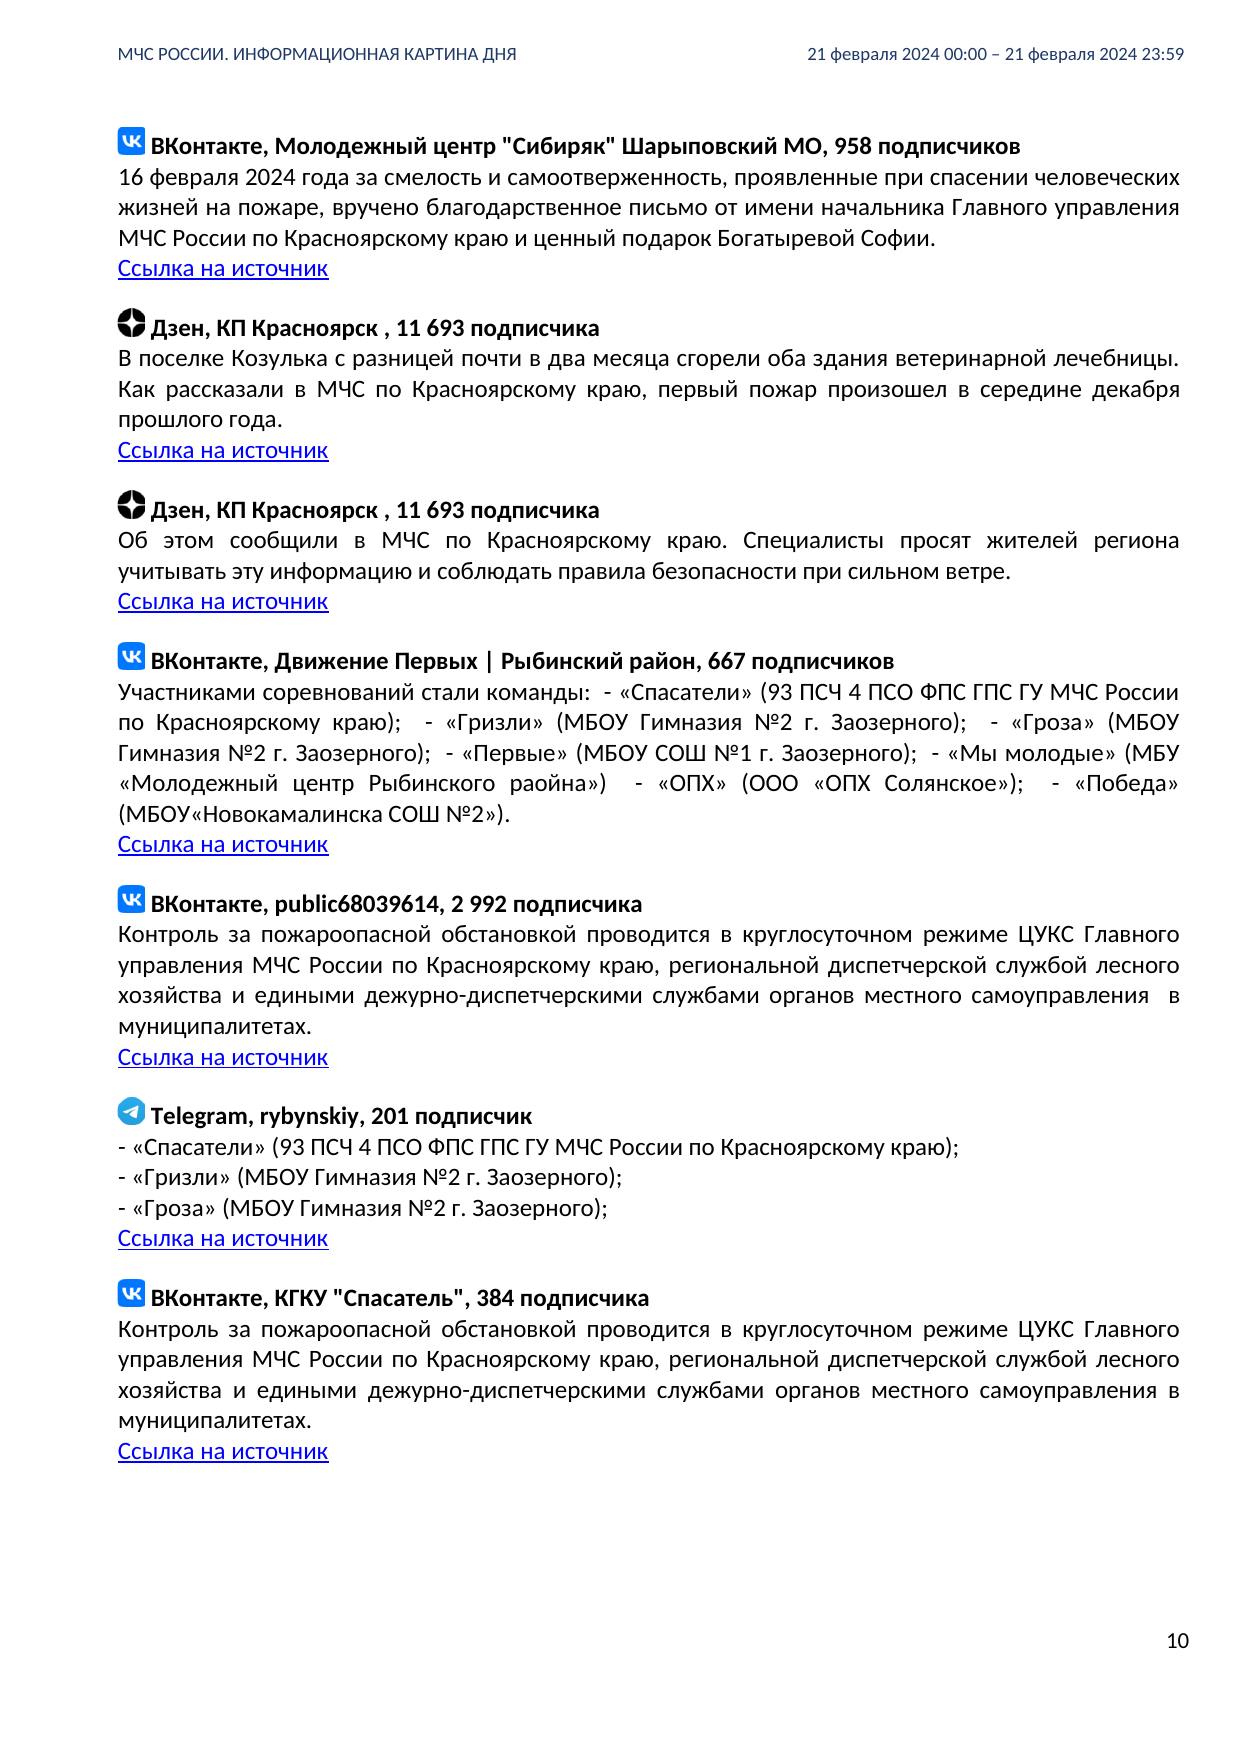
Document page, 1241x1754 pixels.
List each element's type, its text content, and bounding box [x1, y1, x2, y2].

text - «Гроза» (МБОУ Гимназия №2 г. Заозерного); [118, 1192, 1181, 1223]
text ВКонтакте, Движение Первых | Рыбинский район, 667 подписчиков [118, 642, 1196, 676]
text Дзен, КП Красноярск , 11 693 подписчика [118, 309, 1196, 342]
text Ссылка на источник [118, 434, 1183, 464]
text В поселке Козулька с разницей почти в два месяца сгорели оба здания ветеринарной лечебницы. Как рассказали в МЧС по Красноярскому краю, первый пожар произошел в середине декабря прошлого года. [118, 342, 1181, 434]
text Telegram, rybynskiy, 201 подписчик [118, 1097, 1196, 1131]
text 16 февраля 2024 года за смелость и самоотверженность, проявленные при спасении человеческих жизней на пожаре, вручено благодарственное письмо от имени начальника Главного управления МЧС России по Красноярскому краю и ценный подарок Богатыревой Софии. [118, 161, 1181, 252]
text Об этом сообщили в МЧС по Красноярскому краю. Специалисты просят жителей региона учитывать эту информацию и соблюдать правила безопасности при сильном ветре. [118, 524, 1181, 585]
text Ссылка на источник [118, 1223, 1183, 1253]
text Контроль за пожароопасной обстановкой проводится в круглосуточном режиме ЦУКС Главного управления МЧС России по Красноярскому краю, региональной диспетчерской службой лесного хозяйства и едиными дежурно-диспетчерскими службами органов местного самоуправления в муниципалитетах. [118, 919, 1181, 1041]
text - «Спасатели» (93 ПСЧ 4 ПСО ФПС ГПС ГУ МЧС России по Красноярскому краю); [118, 1131, 1181, 1162]
text Ссылка на источник [118, 1435, 1183, 1466]
picture [117, 127, 145, 155]
text ВКонтакте, КГКУ "Спасатель", 384 подписчика [118, 1279, 1196, 1313]
picture [117, 642, 145, 670]
text ВКонтакте, Молодежный центр "Сибиряк" Шарыповский МО, 958 подписчиков [118, 127, 1196, 161]
picture [117, 490, 145, 519]
text Дзен, КП Красноярск , 11 693 подписчика [118, 491, 1196, 524]
text Ссылка на источник [118, 585, 1183, 616]
text Ссылка на источник [118, 828, 1183, 859]
text Ссылка на источник [118, 1041, 1183, 1071]
picture [117, 1097, 145, 1125]
picture [117, 1279, 145, 1307]
text Участниками соревнований стали команды: - «Спасатели» (93 ПСЧ 4 ПСО ФПС ГПС ГУ МЧС России по Красноярскому краю); - «Гризли» (МБОУ Гимназия №2 г. Заозерного); - «Гроза» (МБОУ Гимназия №2 г. Заозерного); - «Первые» (МБОУ СОШ №1 г. Заозерного); - «Мы молодые» (МБУ «Молодежный центр Рыбинского раойна») - «ОПХ» (ООО «ОПХ Солянское»); - «Победа» (МБОУ«Новокамалинска СОШ №2»). [118, 676, 1181, 828]
picture [117, 308, 145, 337]
text ВКонтакте, public68039614, 2 992 подписчика [118, 885, 1196, 919]
text Ссылка на источник [118, 252, 1183, 283]
text - «Гризли» (МБОУ Гимназия №2 г. Заозерного); [118, 1162, 1181, 1192]
picture [117, 885, 145, 913]
text Контроль за пожароопасной обстановкой проводится в круглосуточном режиме ЦУКС Главного управления МЧС России по Красноярскому краю, региональной диспетчерской службой лесного хозяйства и едиными дежурно-диспетчерскими службами органов местного самоуправления в муниципалитетах. [118, 1313, 1181, 1435]
